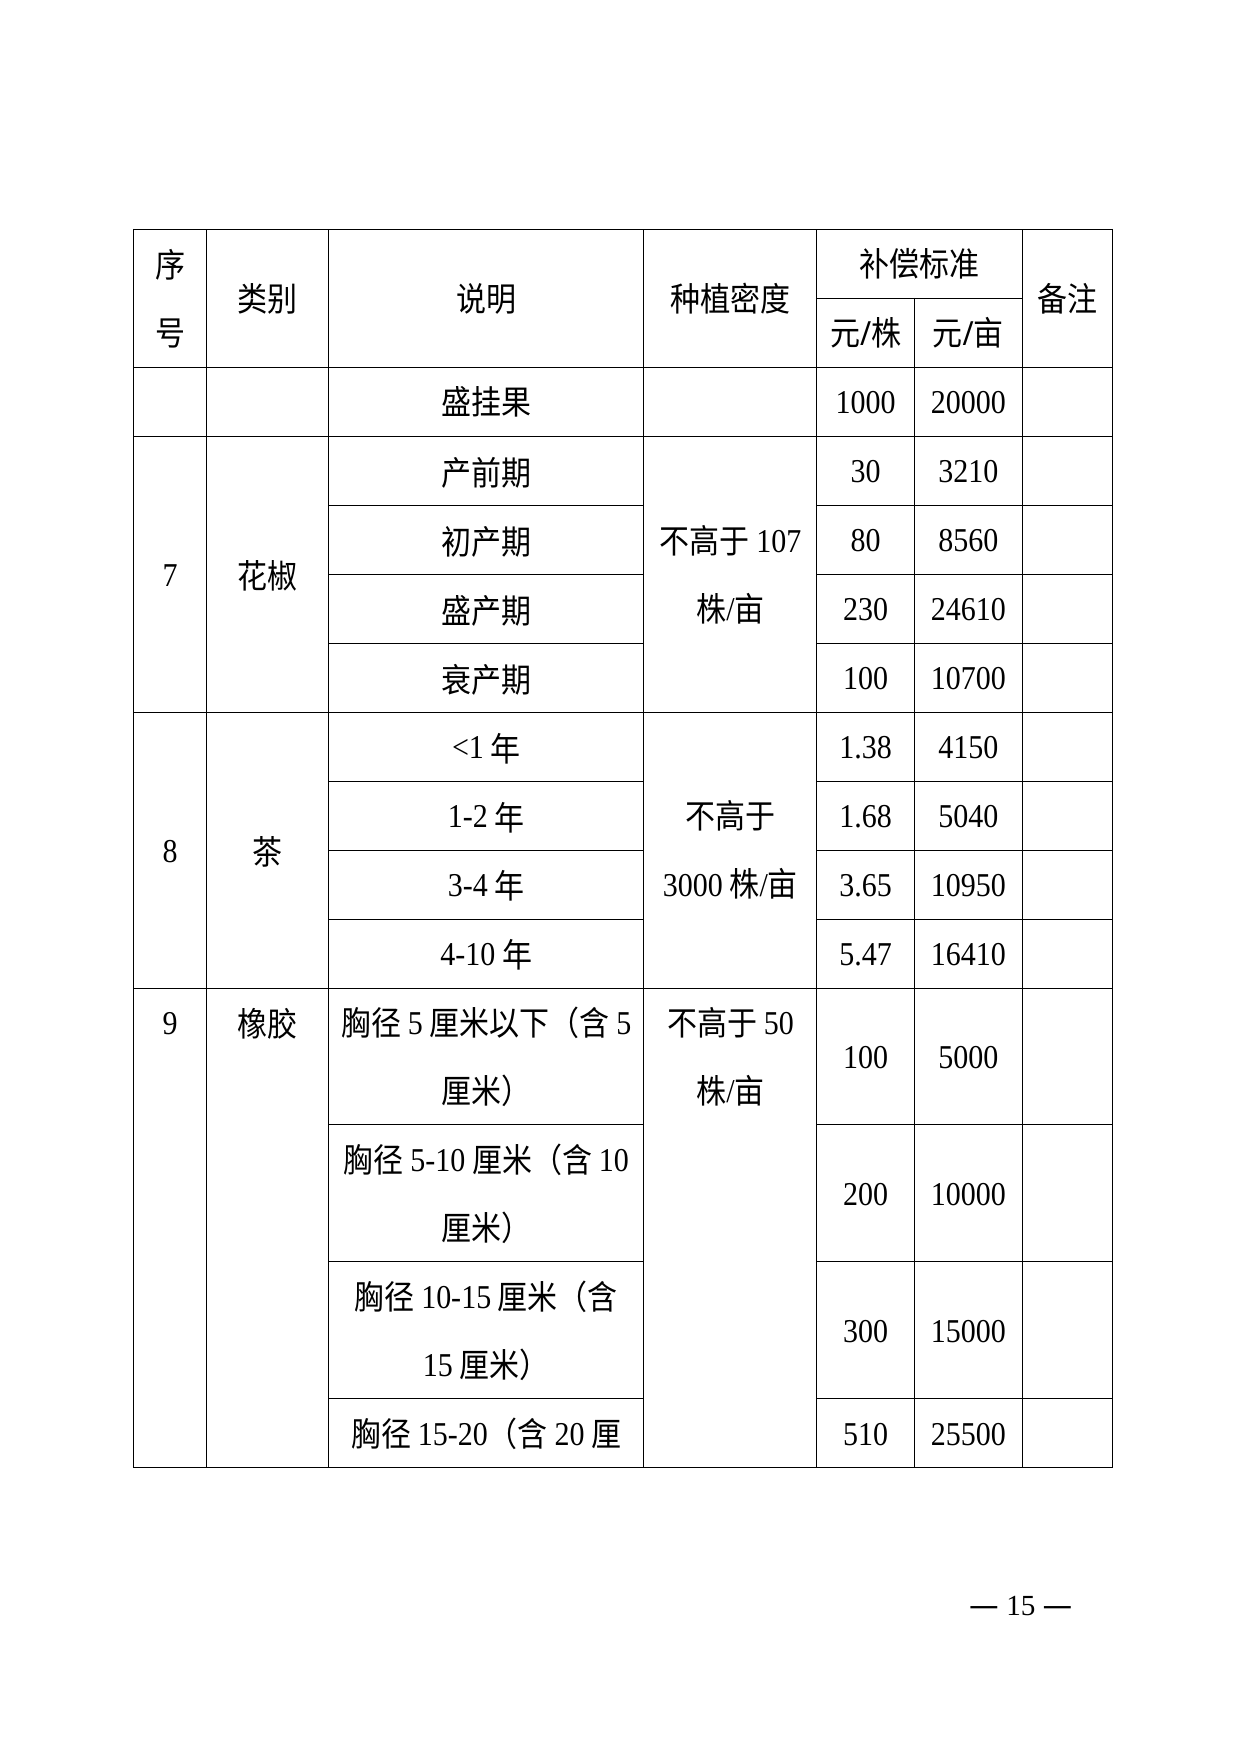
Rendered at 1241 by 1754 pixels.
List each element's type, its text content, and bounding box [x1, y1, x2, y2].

table_cell [1023, 989, 1112, 1124]
table_header 补偿标准 [817, 230, 1022, 298]
table_cell 花椒 [207, 437, 328, 712]
table_cell 15000 [915, 1262, 1022, 1398]
table_cell 300 [817, 1262, 914, 1398]
table_cell 510 [817, 1399, 914, 1467]
table_cell 10000 [915, 1125, 1022, 1261]
table_cell 橡胶 [207, 989, 328, 1467]
table_cell 20000 [915, 368, 1022, 436]
table_cell 200 [817, 1125, 914, 1261]
table_cell 4150 [915, 713, 1022, 781]
table_cell 1.38 [817, 713, 914, 781]
table_cell 胸径10-15厘米（含15厘米） [329, 1262, 643, 1398]
table_cell 元/株 [817, 299, 914, 367]
table_cell 25500 [915, 1399, 1022, 1467]
table_cell 9 [134, 989, 206, 1467]
table_cell [1023, 506, 1112, 574]
table_cell [1023, 782, 1112, 849]
table_cell [1023, 644, 1112, 712]
table_cell 不高于50株/亩 [644, 989, 816, 1467]
table_cell 8 [134, 713, 206, 987]
table_cell [1023, 851, 1112, 918]
table_header 种植密度 [644, 230, 816, 367]
table_cell 24610 [915, 575, 1022, 643]
table_cell 5000 [915, 989, 1022, 1124]
table_cell 胸径5厘米以下（含5厘米） [329, 989, 643, 1124]
table_cell 初产期 [329, 506, 643, 574]
table_cell 30 [817, 437, 914, 505]
table_cell [1023, 1125, 1112, 1261]
table_cell [1023, 1262, 1112, 1398]
table_cell 不高于107株/亩 [644, 437, 816, 712]
table_cell [1023, 368, 1112, 436]
table_cell 胸径15-20（含20厘米） [329, 1399, 643, 1467]
table_cell 1.68 [817, 782, 914, 849]
table_cell 3.65 [817, 851, 914, 918]
table_cell <1年 [329, 713, 643, 781]
table_cell 16410 [915, 920, 1022, 987]
table_cell 产前期 [329, 437, 643, 505]
table_cell 7 [134, 437, 206, 712]
table_cell 10950 [915, 851, 1022, 918]
table_cell 胸径5-10厘米（含10厘米） [329, 1125, 643, 1261]
table_cell 8560 [915, 506, 1022, 574]
table_cell [1023, 437, 1112, 505]
table_cell 盛挂果 [329, 368, 643, 436]
table_cell [1023, 920, 1112, 987]
table_cell [1023, 1399, 1112, 1467]
table_header 备注 [1023, 230, 1112, 367]
table_header 说明 [329, 230, 643, 367]
table_header 序号 [134, 230, 206, 367]
table_cell 10700 [915, 644, 1022, 712]
table_cell 元/亩 [915, 299, 1022, 367]
table_cell 3-4年 [329, 851, 643, 918]
table_cell [1023, 713, 1112, 781]
table_cell 100 [817, 644, 914, 712]
table_cell 4-10年 [329, 920, 643, 987]
table_cell 茶 [207, 713, 328, 987]
table_cell 100 [817, 989, 914, 1124]
table_cell 盛产期 [329, 575, 643, 643]
table_cell 5.47 [817, 920, 914, 987]
table_cell 5040 [915, 782, 1022, 849]
table_cell [1023, 575, 1112, 643]
table_cell 80 [817, 506, 914, 574]
table_cell 衰产期 [329, 644, 643, 712]
table_cell 3210 [915, 437, 1022, 505]
table_cell 230 [817, 575, 914, 643]
table_cell 不高于3000株/亩 [644, 713, 816, 987]
table_header 类别 [207, 230, 328, 367]
table_cell 1000 [817, 368, 914, 436]
table_cell 1-2年 [329, 782, 643, 849]
